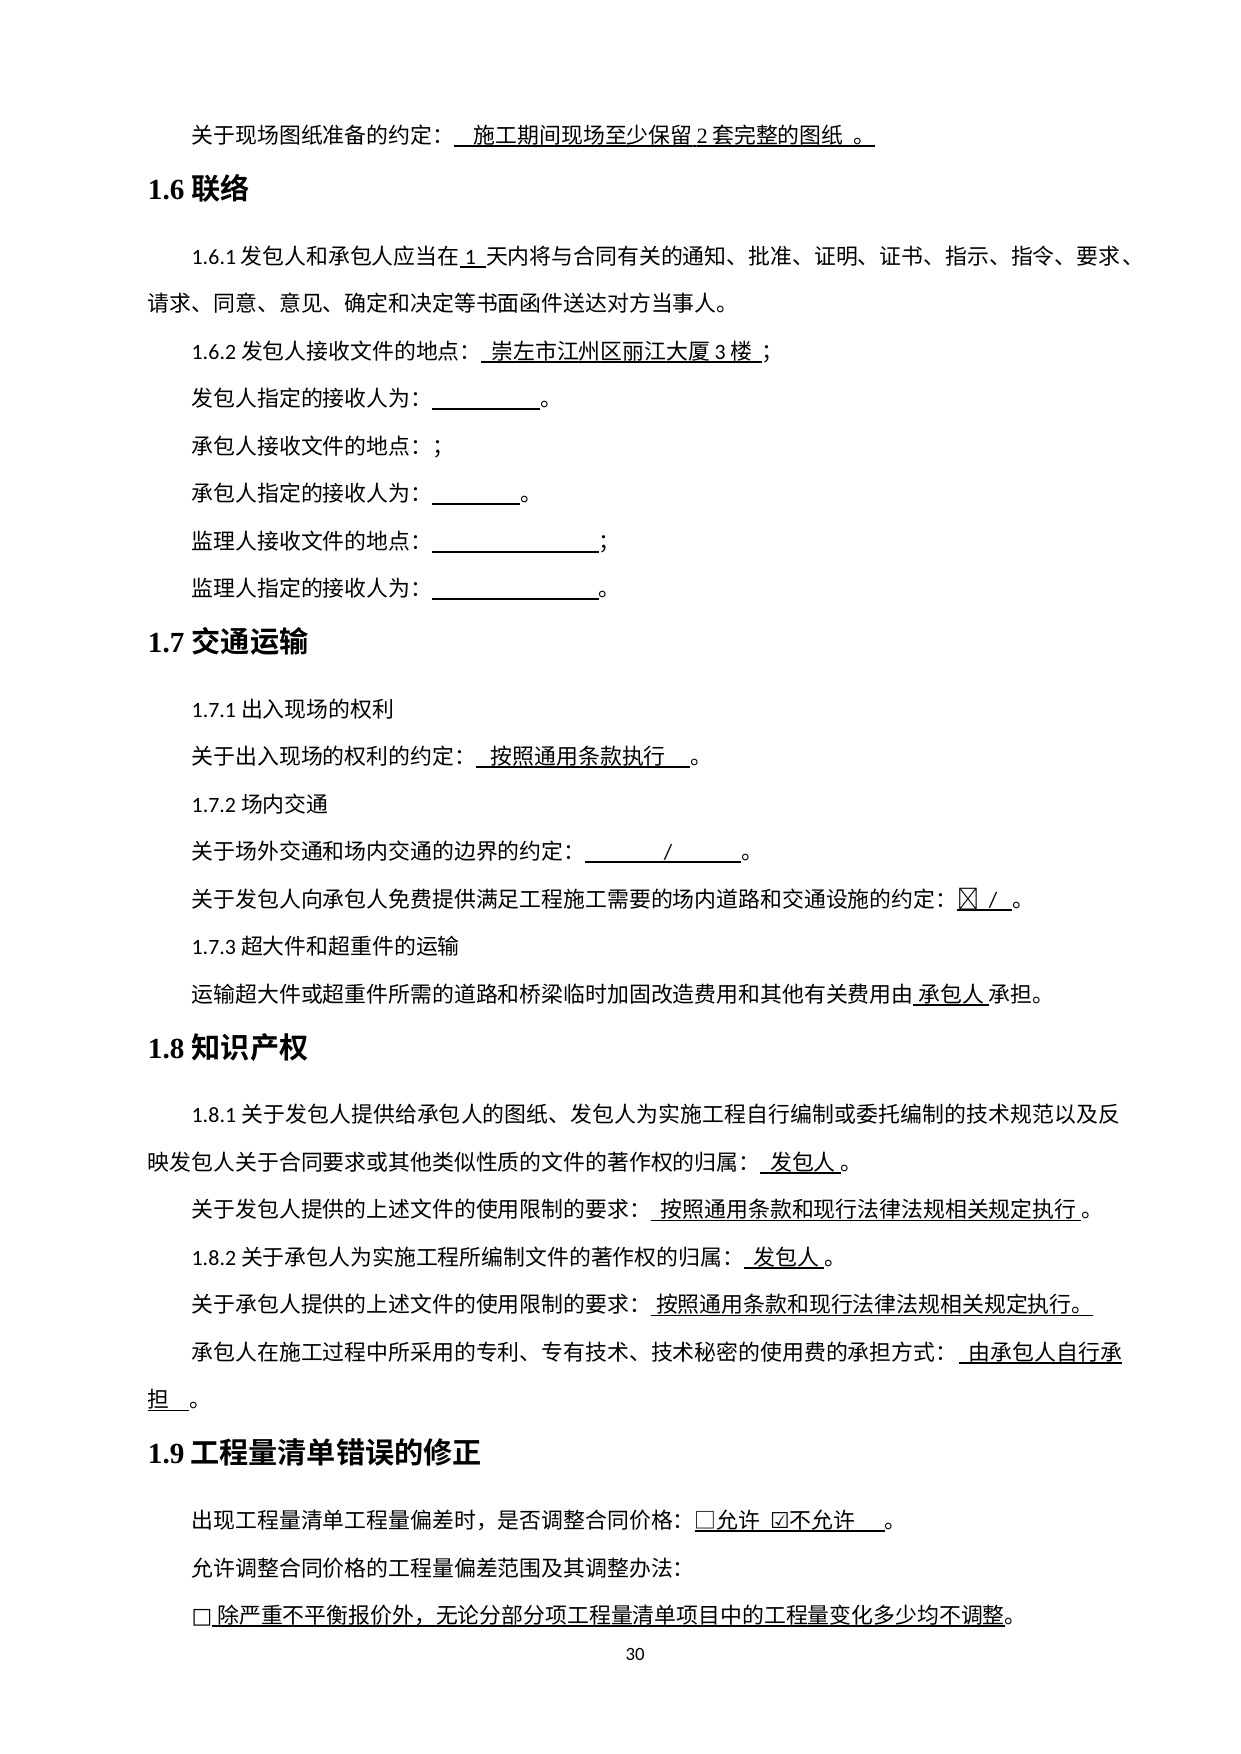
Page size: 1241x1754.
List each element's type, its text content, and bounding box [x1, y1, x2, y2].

text 关于现场图纸准备的约定： 施工期间现场至少保留2套完整的图纸 。 [148, 118, 1122, 150]
text 1.6.2 发包人接收文件的地点： 崇左市江州区丽江大厦3楼 ； [148, 334, 1122, 365]
text 运输超大件或超重件所需的道路和桥梁临时加固改造费用和其他有关费用由 承包人 承担。 [148, 977, 1122, 1008]
text 允许调整合同价格的工程量偏差范围及其调整办法： [148, 1551, 1122, 1582]
text 1.7.1 出入现场的权利 [148, 692, 1122, 723]
text 关于发包人提供的上述文件的使用限制的要求： 按照通用条款和现行法律法规相关规定执行 。 [148, 1192, 1122, 1224]
text 承包人指定的接收人为： 。 [148, 476, 1122, 508]
text 1.7.2 场内交通 [148, 787, 1122, 818]
text 承包人在施工过程中所采用的专利、专有技术、技术秘密的使用费的承担方式： 由承包人自行承担 。 [148, 1335, 1122, 1414]
text 监理人指定的接收人为： 。 [148, 571, 1122, 603]
text 1.8.2 关于承包人为实施工程所编制文件的著作权的归属： 发包人 。 [148, 1240, 1122, 1272]
text 1.8.1 关于发包人提供给承包人的图纸、发包人为实施工程自行编制或委托编制的技术规范以及反映发包人关于合同要求或其他类似性质的文件的著作权的归属： 发包人 。 [148, 1097, 1122, 1177]
subtitle 1.6 联络 [148, 166, 1122, 208]
text 关于承包人提供的上述文件的使用限制的要求： 按照通用条款和现行法律法规相关规定执行。 [148, 1287, 1122, 1319]
text 关于场外交通和场内交通的边界的约定： / 。 [148, 834, 1122, 866]
text □ 除严重不平衡报价外，无论分部分项工程量清单项目中的工程量变化多少均不调整。 [148, 1598, 1122, 1630]
text 关于发包人向承包人免费提供满足工程施工需要的场内道路和交通设施的约定： / 。 [148, 882, 1122, 913]
subtitle 1.9工程量清单错误的修正 [148, 1430, 1122, 1472]
text 承包人接收文件的地点：； [148, 429, 1122, 460]
subtitle 1.8 知识产权 [148, 1024, 1122, 1067]
text 关于出入现场的权利的约定： 按照通用条款执行 。 [148, 739, 1122, 771]
text 1.7.3 超大件和超重件的运输 [148, 929, 1122, 961]
subtitle 1.7 交通运输 [148, 619, 1122, 661]
text 发包人指定的接收人为： 。 [148, 381, 1122, 413]
text 1.6.1发包人和承包人应当在 1 天内将与合同有关的通知、批准、证明、证书、指示、指令、要求、请求、同意、意见、确定和决定等书面函件送达对方当事人。 [148, 239, 1122, 318]
text 出现工程量清单工程量偏差时，是否调整合同价格：□允许 ☑不允许 。 [148, 1503, 1122, 1535]
text 监理人接收文件的地点： ； [148, 524, 1122, 555]
